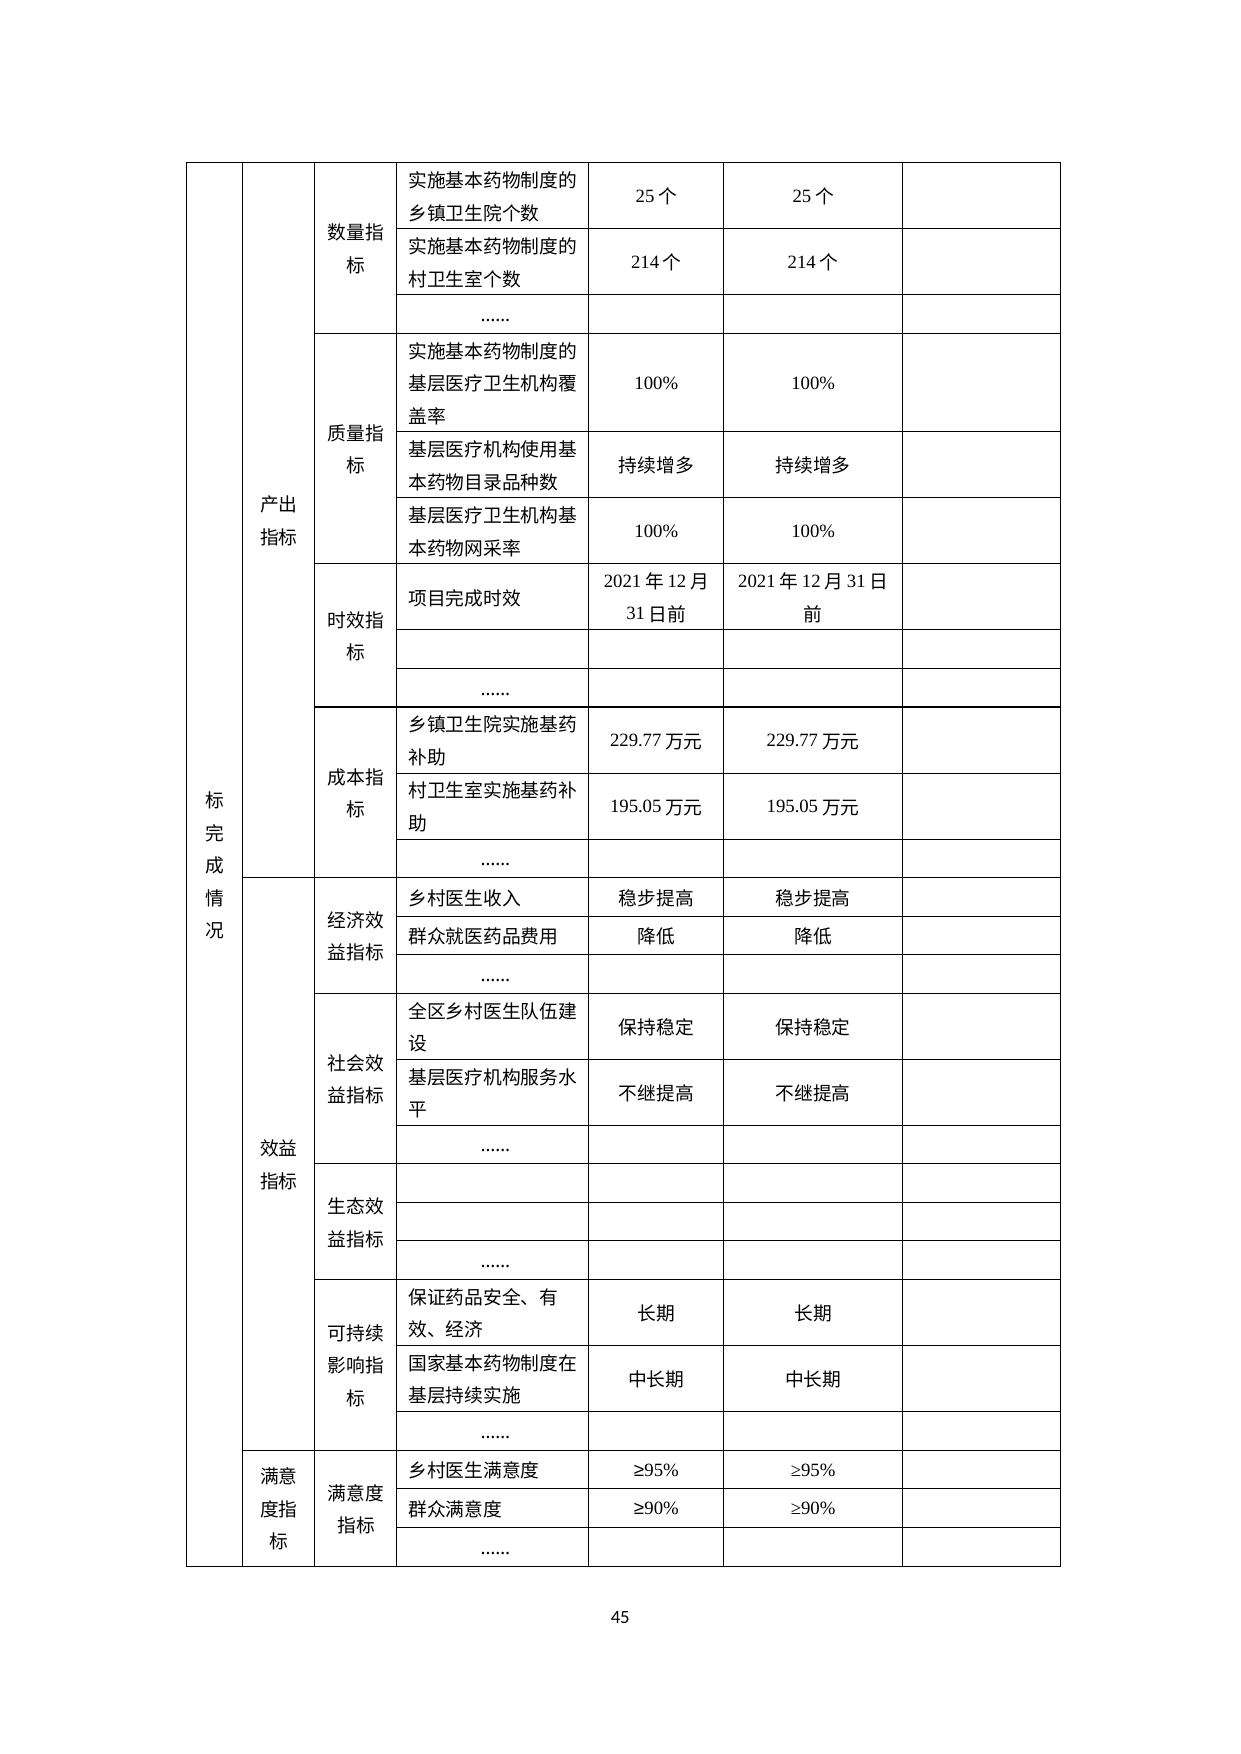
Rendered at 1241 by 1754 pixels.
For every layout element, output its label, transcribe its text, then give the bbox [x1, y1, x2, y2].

table_cell 229.77万元 [589, 708, 723, 772]
table_cell [724, 669, 902, 706]
table_cell [589, 630, 723, 668]
table_cell 乡村医生收入 [397, 878, 588, 916]
table_cell ≥95% [724, 1451, 902, 1488]
table_cell 可持续影响指标 [315, 1280, 396, 1449]
table_cell 长期 [589, 1280, 723, 1345]
table_cell ≥90% [724, 1489, 902, 1527]
table_cell 25个 [589, 163, 723, 228]
table_cell [724, 1203, 902, 1240]
table_cell …… [397, 840, 588, 877]
table_cell 不继提高 [589, 1060, 723, 1125]
table_cell [903, 994, 1060, 1059]
table_cell 长期 [724, 1280, 902, 1345]
table_cell 持续增多 [589, 432, 723, 497]
table_cell [589, 1126, 723, 1163]
table_cell …… [397, 1241, 588, 1279]
table_cell 中长期 [589, 1346, 723, 1411]
table_cell 效益指标 [243, 878, 314, 1449]
table_cell [903, 669, 1060, 706]
table_cell [903, 334, 1060, 431]
table_cell [903, 1451, 1060, 1488]
table_cell 降低 [724, 917, 902, 954]
table_cell [589, 1241, 723, 1279]
table_cell [397, 1164, 588, 1202]
table_cell 社会效益指标 [315, 994, 396, 1163]
table_cell [589, 1164, 723, 1202]
table_cell [903, 917, 1060, 954]
table_cell [903, 708, 1060, 772]
table_cell 100% [724, 334, 902, 431]
table_cell 质量指标 [315, 334, 396, 563]
table_cell [903, 1412, 1060, 1449]
table_cell 全区乡村医生队伍建设 [397, 994, 588, 1059]
table_cell [903, 1489, 1060, 1527]
table_cell [724, 840, 902, 877]
table_cell 实施基本药物制度的乡镇卫生院个数 [397, 163, 588, 228]
table_cell [724, 1528, 902, 1566]
table_cell 保持稳定 [589, 994, 723, 1059]
table_cell ≥90% [589, 1489, 723, 1527]
table_cell …… [397, 295, 588, 333]
table_cell 村卫生室实施基药补助 [397, 774, 588, 838]
table_cell [903, 1060, 1060, 1125]
table_cell 年度绩效指标完成情况 [187, 163, 242, 1566]
table_cell 不继提高 [724, 1060, 902, 1125]
table_cell [903, 1528, 1060, 1566]
table_cell 214个 [589, 229, 723, 294]
table_cell …… [397, 955, 588, 993]
table_cell 100% [724, 498, 902, 563]
table_cell [903, 564, 1060, 629]
table_cell [903, 229, 1060, 294]
table_cell …… [397, 1528, 588, 1566]
table_cell 214个 [724, 229, 902, 294]
table_cell 195.05万元 [724, 774, 902, 838]
table_cell [724, 630, 902, 668]
table_cell 2021年12月31日前 [724, 564, 902, 629]
table_cell …… [397, 1126, 588, 1163]
table_cell 实施基本药物制度的基层医疗卫生机构覆盖率 [397, 334, 588, 431]
table_cell 保证药品安全、有效、经济 [397, 1280, 588, 1345]
table_cell 稳步提高 [589, 878, 723, 916]
table_cell [903, 878, 1060, 916]
table_cell 满意度指标 [315, 1451, 396, 1566]
table_cell [589, 295, 723, 333]
table_cell 生态效益指标 [315, 1164, 396, 1279]
table_cell [724, 1126, 902, 1163]
table_cell 乡镇卫生院实施基药补助 [397, 708, 588, 772]
table_cell 数量指标 [315, 163, 396, 333]
table_cell 基层医疗机构使用基本药物目录品种数 [397, 432, 588, 497]
table_cell 降低 [589, 917, 723, 954]
table_cell [724, 1412, 902, 1449]
table_cell 经济效益指标 [315, 878, 396, 993]
table_cell 保持稳定 [724, 994, 902, 1059]
table_cell 2021年12月31日前 [589, 564, 723, 629]
table_cell 100% [589, 498, 723, 563]
table_cell ≥95% [589, 1451, 723, 1488]
table_cell [903, 432, 1060, 497]
table_cell [589, 955, 723, 993]
table_cell 25个 [724, 163, 902, 228]
table_cell [903, 295, 1060, 333]
table_cell [903, 840, 1060, 877]
table_cell 基层医疗卫生机构基本药物网采率 [397, 498, 588, 563]
table_cell 100% [589, 334, 723, 431]
table_cell [724, 955, 902, 993]
table_cell …… [397, 669, 588, 706]
table_cell 群众就医药品费用 [397, 917, 588, 954]
table_cell [724, 295, 902, 333]
table_cell 产出指标 [243, 163, 314, 877]
table_cell [397, 630, 588, 668]
table_cell [903, 1164, 1060, 1202]
table_cell 乡村医生满意度 [397, 1451, 588, 1488]
table_cell [589, 669, 723, 706]
table_cell [589, 1412, 723, 1449]
table_cell [724, 1241, 902, 1279]
table_cell 时效指标 [315, 564, 396, 706]
table_cell 持续增多 [724, 432, 902, 497]
table_cell [903, 1241, 1060, 1279]
table_cell 中长期 [724, 1346, 902, 1411]
table_cell [903, 1203, 1060, 1240]
table_cell [397, 1203, 588, 1240]
table_cell [589, 1203, 723, 1240]
table_cell [589, 1528, 723, 1566]
table_cell 实施基本药物制度的村卫生室个数 [397, 229, 588, 294]
table_cell [903, 1126, 1060, 1163]
table_cell 195.05万元 [589, 774, 723, 838]
table_cell 基层医疗机构服务水平 [397, 1060, 588, 1125]
table_cell …… [397, 1412, 588, 1449]
table_cell 229.77万元 [724, 708, 902, 772]
table_cell 项目完成时效 [397, 564, 588, 629]
table_cell [903, 1280, 1060, 1345]
table_cell 群众满意度 [397, 1489, 588, 1527]
table_cell [903, 498, 1060, 563]
table_cell [903, 774, 1060, 838]
table_cell [903, 163, 1060, 228]
table_cell [903, 955, 1060, 993]
table_cell 满意度指标 [243, 1451, 314, 1566]
table_cell 国家基本药物制度在基层持续实施 [397, 1346, 588, 1411]
table_cell [724, 1164, 902, 1202]
table_cell [903, 630, 1060, 668]
table_cell [589, 840, 723, 877]
table_cell 成本指标 [315, 708, 396, 877]
table_cell [903, 1346, 1060, 1411]
table_cell 稳步提高 [724, 878, 902, 916]
